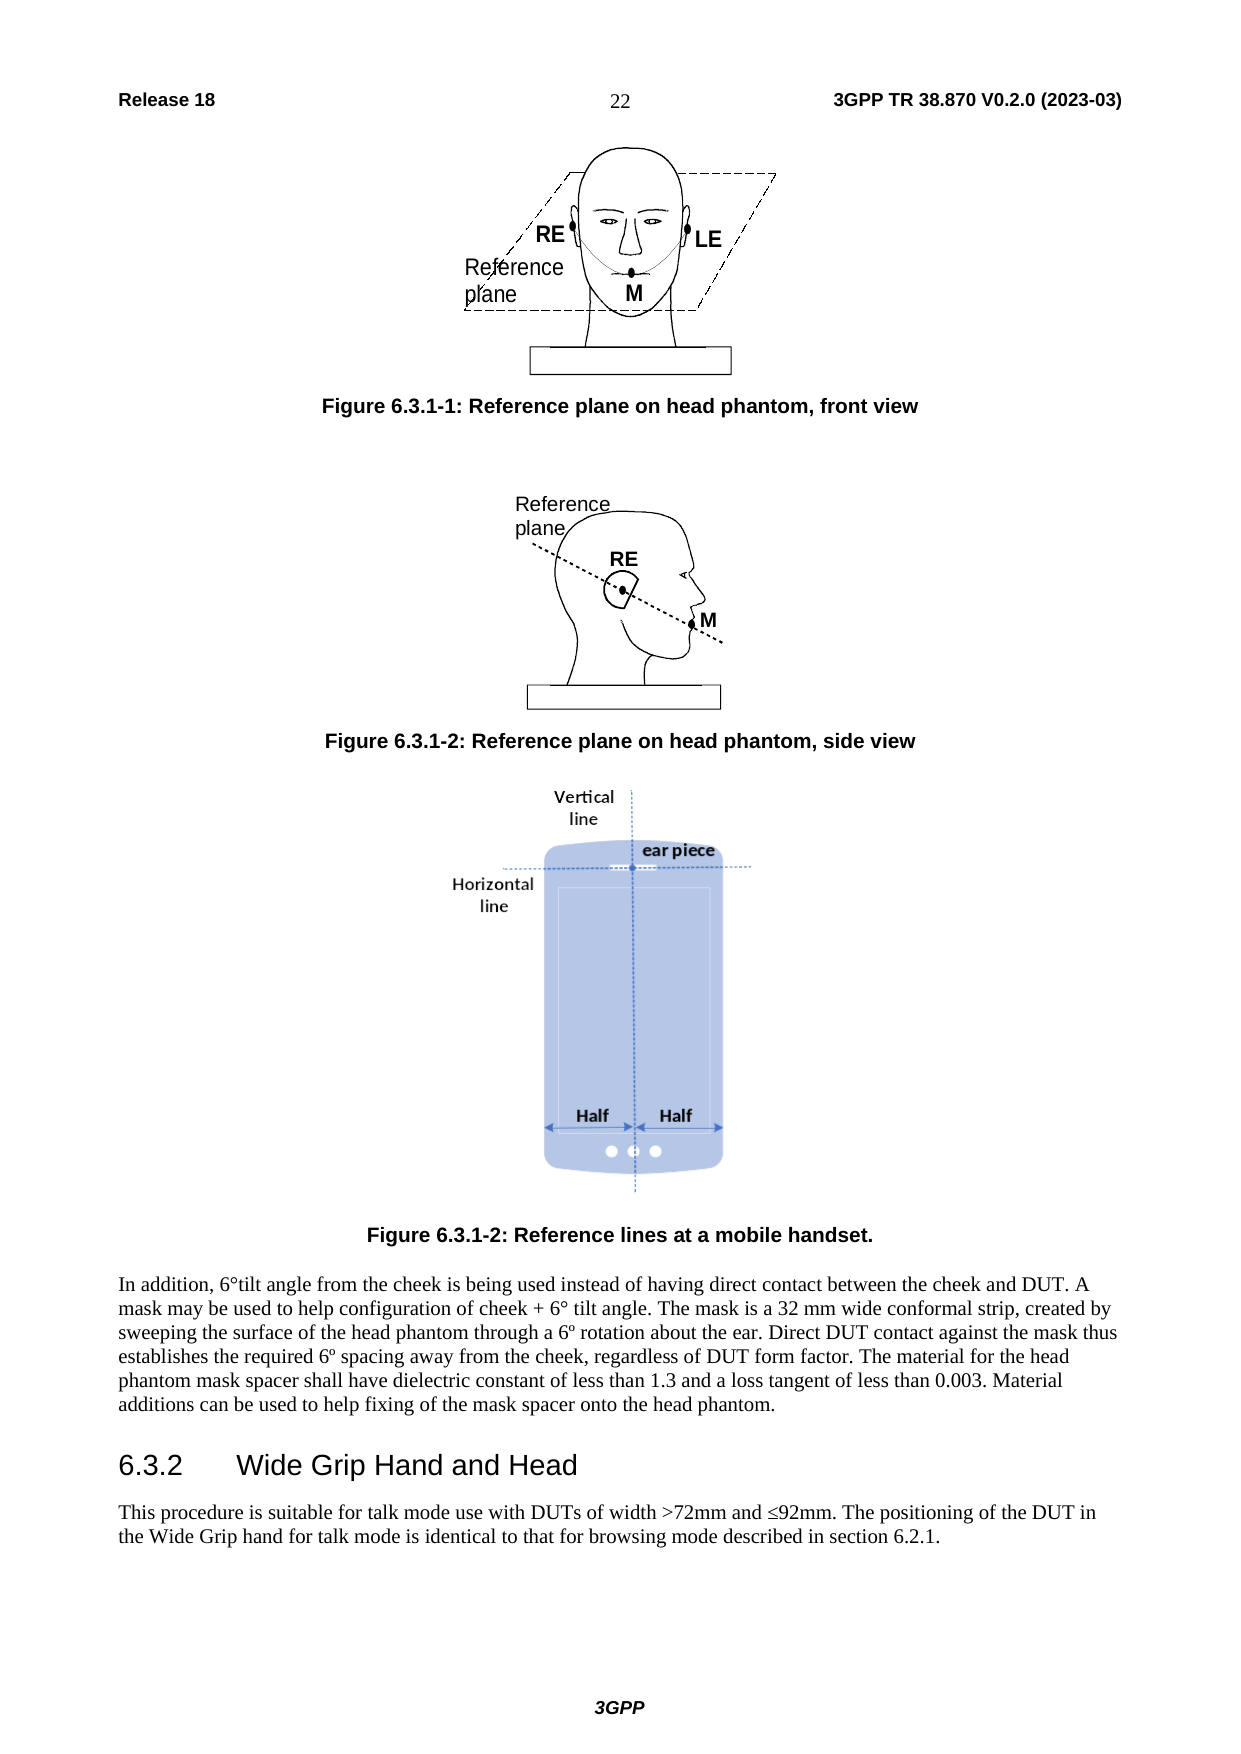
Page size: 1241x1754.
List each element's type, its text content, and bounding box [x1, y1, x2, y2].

text This procedure is suitable for talk mode use with DUTs of width >72mm and ≤92mm. The positioning of the DUT in the Wide Grip hand for talk mode is identical to that for browsing mode described in section 6.2.1. [118, 1500, 1122, 1548]
text Figure 6.3.1-2: Reference lines at a mobile handset. [118, 1223, 1122, 1247]
text In addition, 6°tilt angle from the cheek is being used instead of having direct contact between the cheek and DUT. A mask may be used to help configuration of cheek + 6° tilt angle. The mask is a 32 mm wide conformal strip, created by sweeping the surface of the head phantom through a 6º rotation about the ear. Direct DUT contact against the mask thus establishes the required 6º spacing away from the cheek, regardless of DUT form factor. The material for the head phantom mask spacer shall have dielectric constant of less than 1.3 and a loss tangent of less than 0.003. Material additions can be used to help fixing of the mask spacer onto the head phantom. [118, 1272, 1122, 1416]
subtitle 6.3.2 Wide Grip Hand and Head [118, 1448, 1122, 1481]
text Figure 6.3.1-1: Reference plane on head phantom, front view [118, 394, 1122, 418]
text Figure 6.3.1-2: Reference plane on head phantom, side view [118, 729, 1122, 753]
